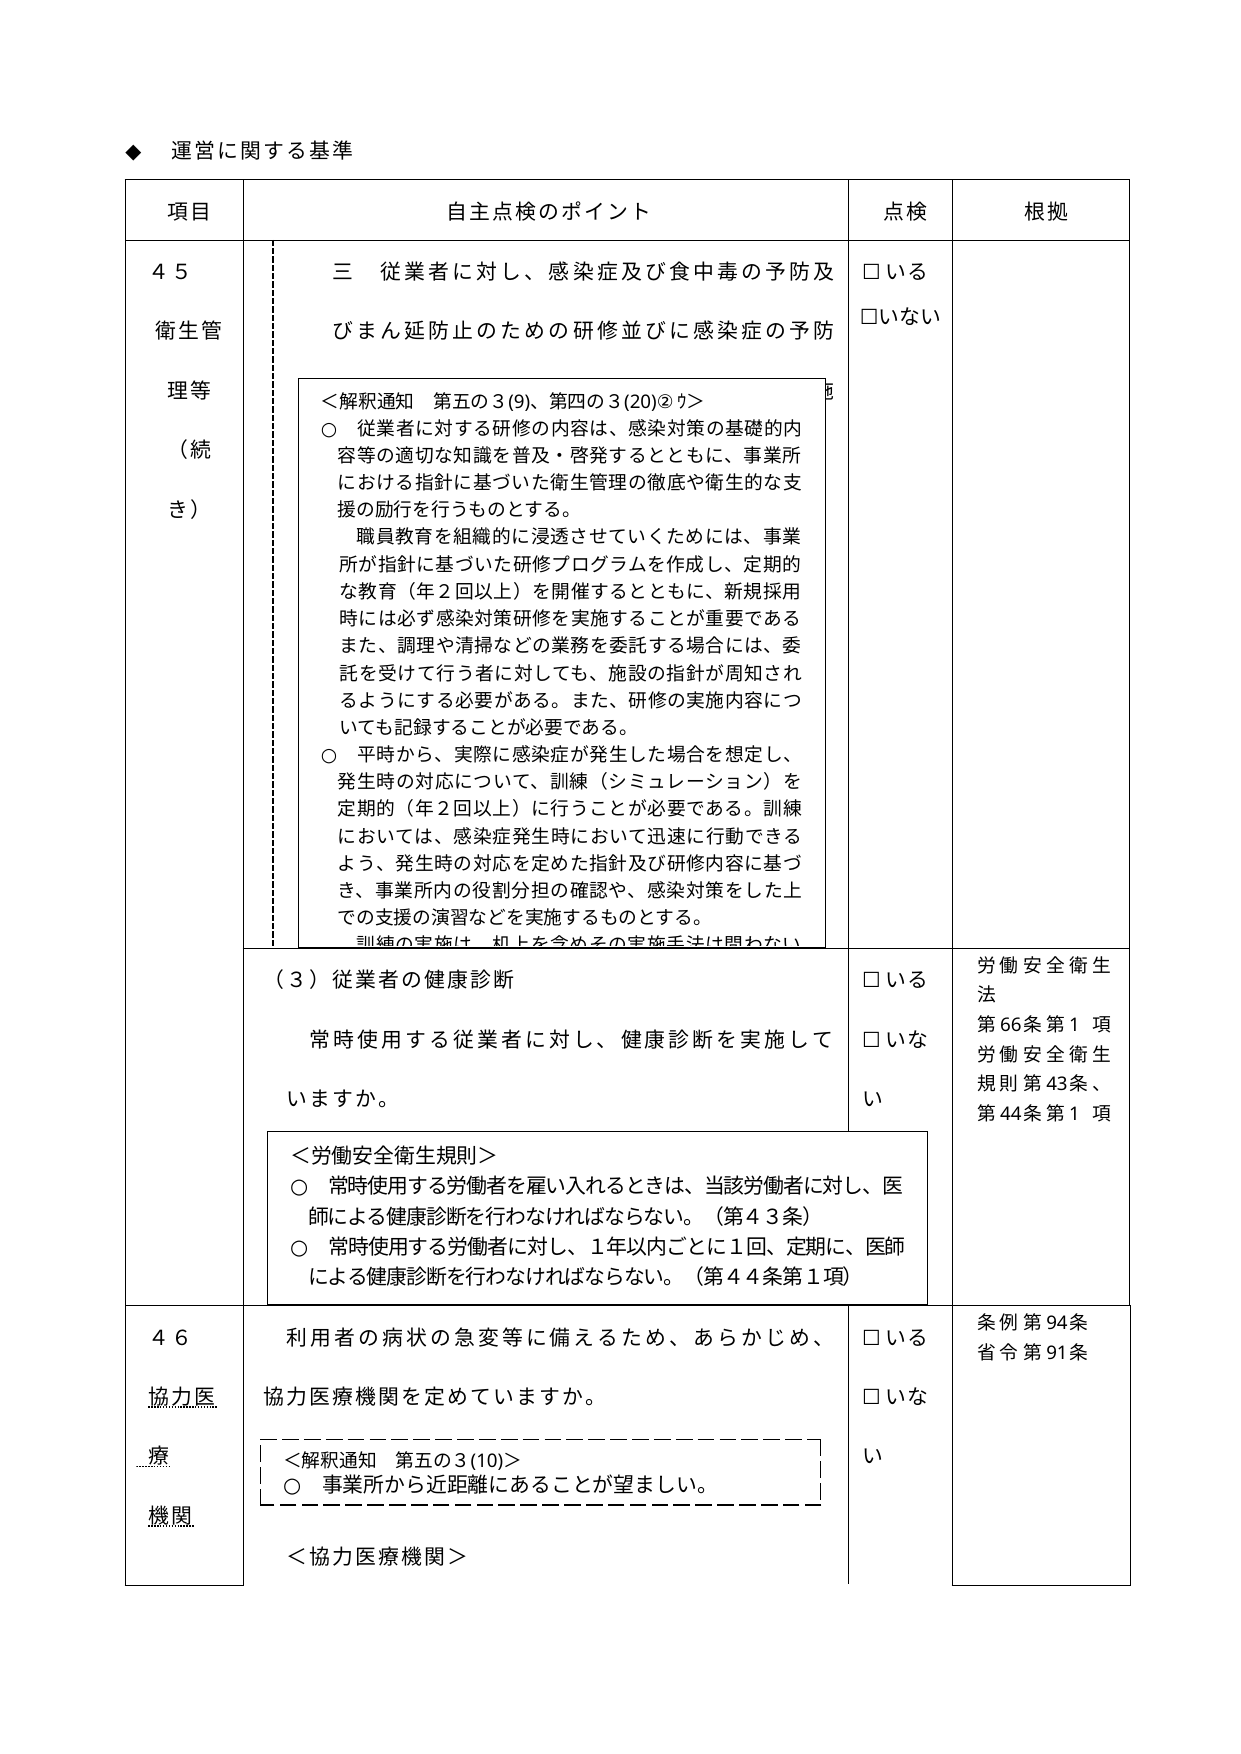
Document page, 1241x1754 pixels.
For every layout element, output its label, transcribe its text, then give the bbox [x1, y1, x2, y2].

table_cell ☐いる ☐いない [848, 1306, 952, 1585]
table_cell [953, 241, 1129, 948]
table_cell ☐いる ☐いない [849, 241, 952, 948]
table_cell ４６ 協力医療 機関 [126, 1306, 243, 1585]
table_cell 三 従業者に対し、感染症及び食中毒の予防及びまん延防止のための研修並びに感染症の予防及びまん延の防止のための訓練を定期的に実施していますか。 [273, 241, 848, 948]
table_header 根拠 [953, 180, 1129, 240]
text ◆ 運営に関する基準 [125, 120, 1115, 179]
table_cell （３）従業者の健康診断 常時使用する従業者に対し、健康診断を実施していますか。 □ 雇用時 □ 定期健康診断（実施時期： ） [244, 949, 848, 1305]
table_header 自主点検のポイント [244, 180, 848, 240]
table_cell ４５ 衛生管理等（続き） [126, 241, 243, 1305]
table_cell 労働安全衛生法 第66条第1項 労働安全衛生規則第43条、第44条第1項 [953, 949, 1129, 1305]
table_cell 条例第94条 省令第91条 [953, 1306, 1130, 1585]
table_header 項目 [126, 180, 243, 240]
table_cell ☐いる ☐いない [849, 949, 952, 1305]
table_cell 利用者の病状の急変等に備えるため、あらかじめ、協力医療機関を定めていますか。 ＜協力医療機関＞ [244, 1306, 848, 1585]
table_header 点検 [849, 180, 952, 240]
table_cell [244, 241, 273, 948]
